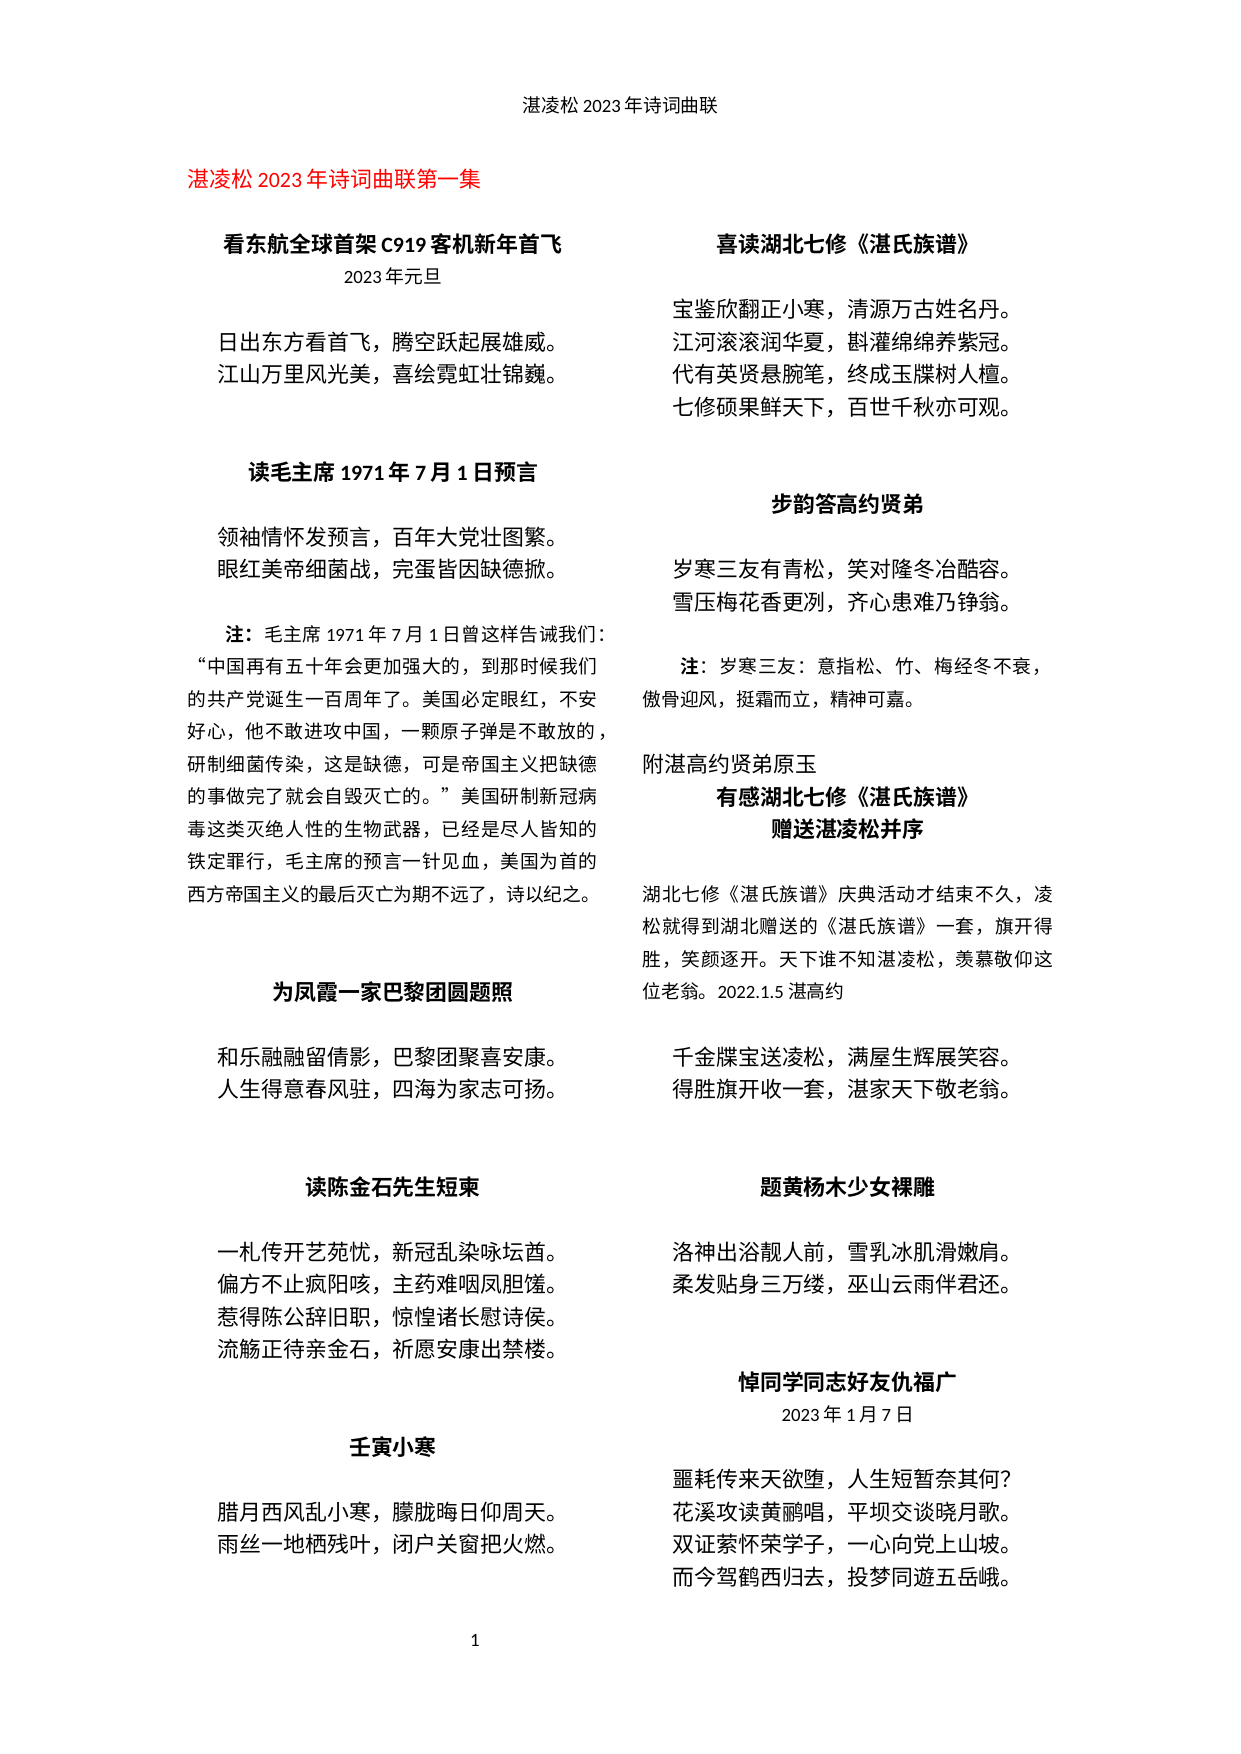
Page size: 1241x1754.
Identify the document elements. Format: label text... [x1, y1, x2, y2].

text 2023年元旦 [187, 259, 598, 292]
text 读毛主席1971年7月1日预言 [187, 454, 598, 487]
text 宝鉴欣翻正小寒，清源万古姓名丹。 [642, 292, 1053, 324]
text 江河滚滚润华夏，斟灌绵绵养紫冠。 [642, 324, 1053, 357]
text 步韵答高约贤弟 [642, 487, 1053, 519]
text 赠送湛凌松并序 [642, 812, 1053, 844]
text 七修硕果鲜天下，百世千秋亦可观。 [642, 389, 1053, 422]
text 噩耗传来天欲堕，人生短暂奈其何？ [642, 1462, 1053, 1494]
text 流觞正待亲金石，祈愿安康出禁楼。 [187, 1332, 598, 1364]
text 雨丝一地栖残叶，闭户关窗把火燃。 [187, 1527, 598, 1559]
text 有感湖北七修《湛氏族谱》 [642, 779, 1053, 812]
text 注：毛主席1971年7月1日曾这样告诫我们：“中国再有五十年会更加强大的，到那时候我们的共产党诞生一百周年了。美国必定眼红，不安好心，他不敢进攻中国，一颗原子弹是不敢放的，研制细菌传染，这是缺德，可是帝国主义把缺德的事做完了就会自毁灭亡的。”美国研制新冠病毒这类灭绝人性的生物武器，已经是尽人皆知的铁定罪行，毛主席的预言一针见血，美国为首的西方帝国主义的最后灭亡为期不远了，诗以纪之。 [187, 617, 598, 909]
text 一札传开艺苑忧，新冠乱染咏坛酋。 [187, 1234, 598, 1267]
text 眼红美帝细菌战，完蛋皆因缺德掀。 [187, 552, 598, 584]
text 雪压梅花香更冽，齐心患难乃铮翁。 [642, 584, 1053, 617]
text 江山万里风光美，喜绘霓虹壮锦巍。 [187, 357, 598, 389]
text 悼同学同志好友仇福广 [642, 1364, 1053, 1397]
text 惹得陈公辞旧职，惊惶诸长慰诗侯。 [187, 1299, 598, 1332]
text 题黄杨木少女裸雕 [642, 1169, 1053, 1202]
text 2023年1月7日 [642, 1397, 1053, 1429]
text 洛神出浴靓人前，雪乳冰肌滑嫩肩。 [642, 1234, 1053, 1267]
text 腊月西风乱小寒，朦胧晦日仰周天。 [187, 1494, 598, 1527]
text 千金牒宝送凌松，满屋生辉展笑容。 [642, 1039, 1053, 1072]
text 花溪攻读黄鹂唱，平坝交谈晓月歌。 [642, 1494, 1053, 1527]
text 壬寅小寒 [187, 1429, 598, 1462]
text 湖北七修《湛氏族谱》庆典活动才结束不久，凌松就得到湖北赠送的《湛氏族谱》一套，旗开得胜，笑颜逐开。天下谁不知湛凌松，羡慕敬仰这位老翁。2022.1.5 湛高约 [642, 877, 1053, 1007]
text 岁寒三友有青松，笑对隆冬冶酷容。 [642, 552, 1053, 584]
text 得胜旗开收一套，湛家天下敬老翁。 [642, 1072, 1053, 1104]
text 湛凌松2023年诗词曲联第一集 [187, 162, 1053, 194]
text 代有英贤悬腕笔，终成玉牒树人檀。 [642, 357, 1053, 389]
text 和乐融融留倩影，巴黎团聚喜安康。 [187, 1039, 598, 1072]
text 读陈金石先生短柬 [187, 1169, 598, 1202]
text 柔发贴身三万缕，巫山云雨伴君还。 [642, 1267, 1053, 1299]
text 双证萦怀荣学子，一心向党上山坡。 [642, 1527, 1053, 1559]
text 而今驾鹤西归去，投梦同遊五岳峨。 [642, 1559, 1053, 1592]
text 偏方不止疯阳咳，主药难咽凤胆馐。 [187, 1267, 598, 1299]
text 为凤霞一家巴黎团圆题照 [187, 974, 598, 1007]
text 附湛高约贤弟原玉 [642, 747, 1053, 779]
text 领袖情怀发预言，百年大党壮图繁。 [187, 519, 598, 552]
text 注：岁寒三友：意指松、竹、梅经冬不衰，傲骨迎风，挺霜而立，精神可嘉。 [642, 649, 1053, 714]
text 人生得意春风驻，四海为家志可扬。 [187, 1072, 598, 1104]
text 看东航全球首架C919客机新年首飞 [187, 227, 598, 259]
text 喜读湖北七修《湛氏族谱》 [642, 227, 1053, 259]
text 日出东方看首飞，腾空跃起展雄威。 [187, 324, 598, 357]
